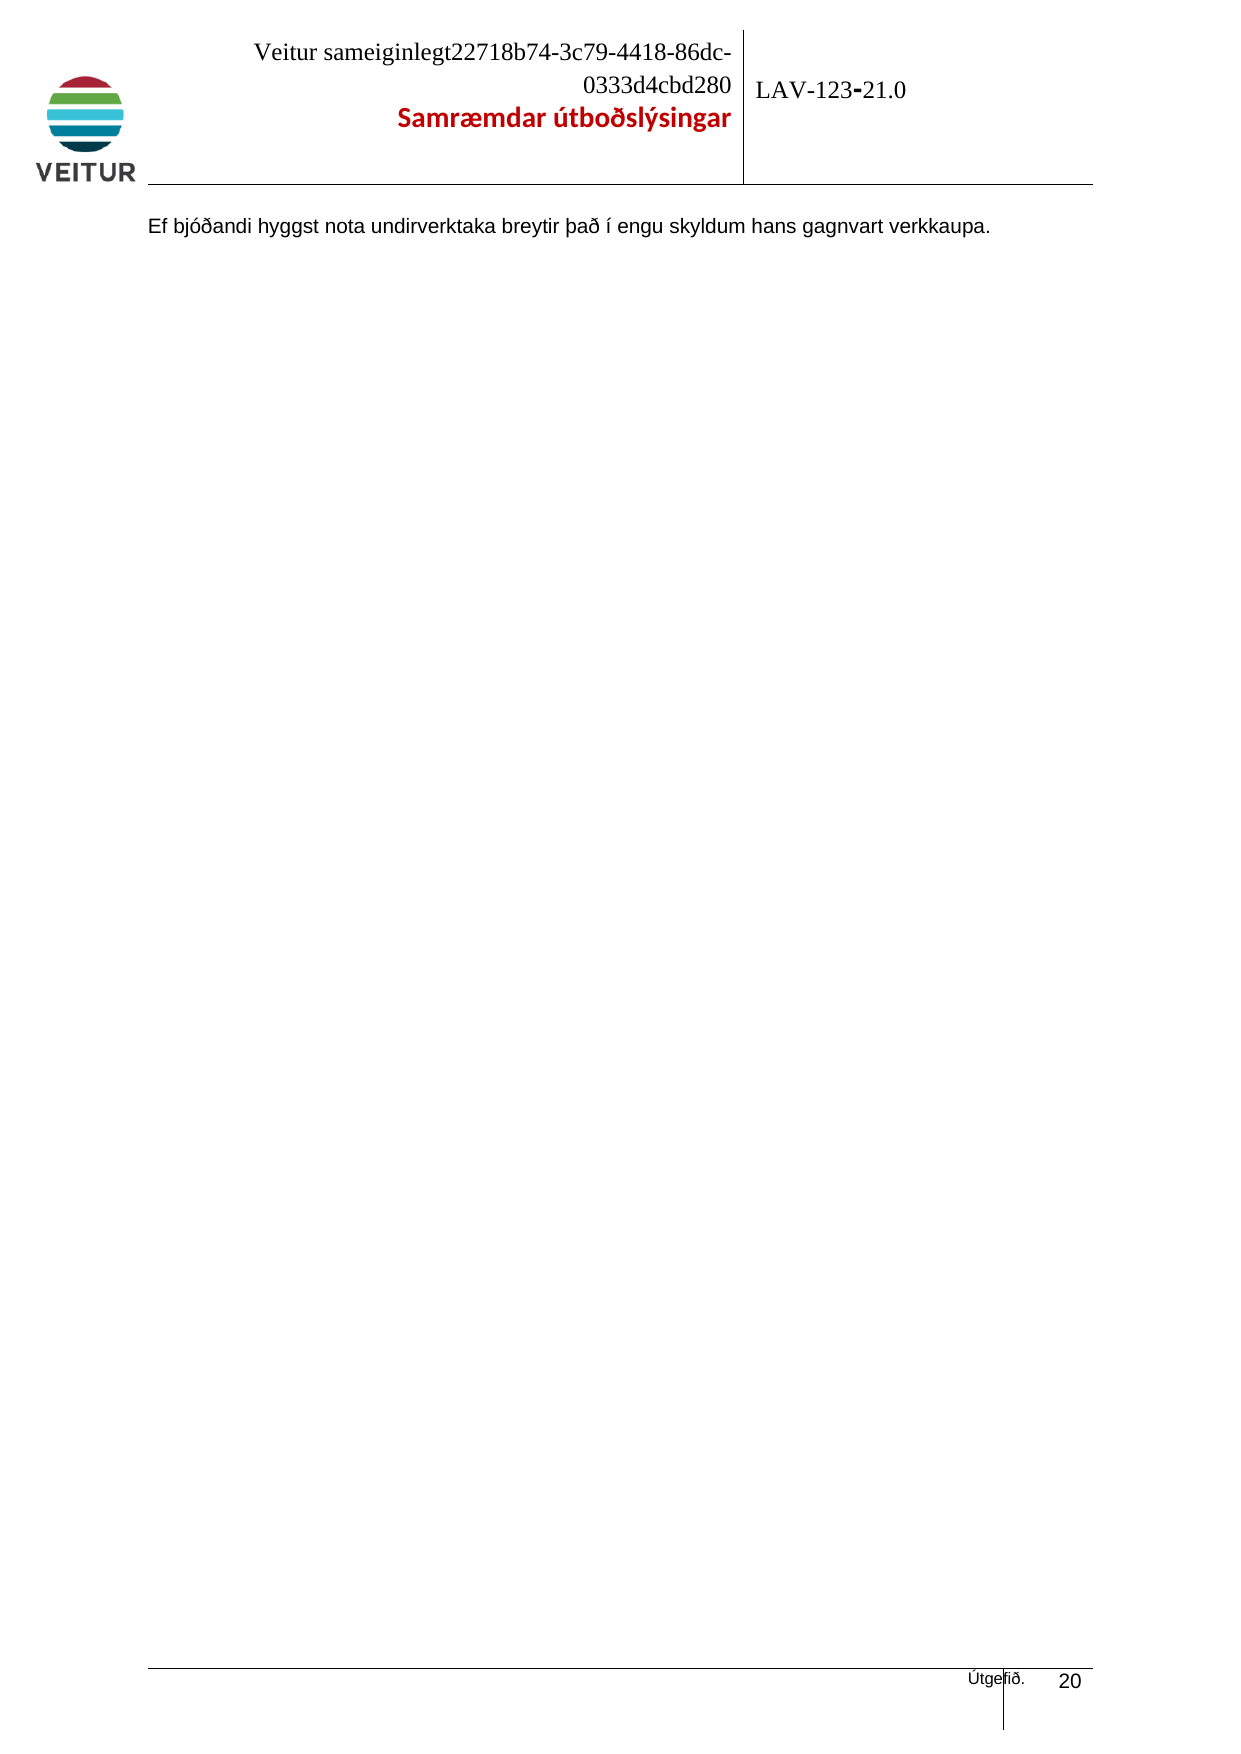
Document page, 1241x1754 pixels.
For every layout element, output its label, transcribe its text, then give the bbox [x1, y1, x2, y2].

picture [28, 71, 142, 187]
text Ef bjóðandi hyggst nota undirverktaka breytir það í engu skyldum hans gagnvart verkkaupa. [148, 214, 1093, 238]
